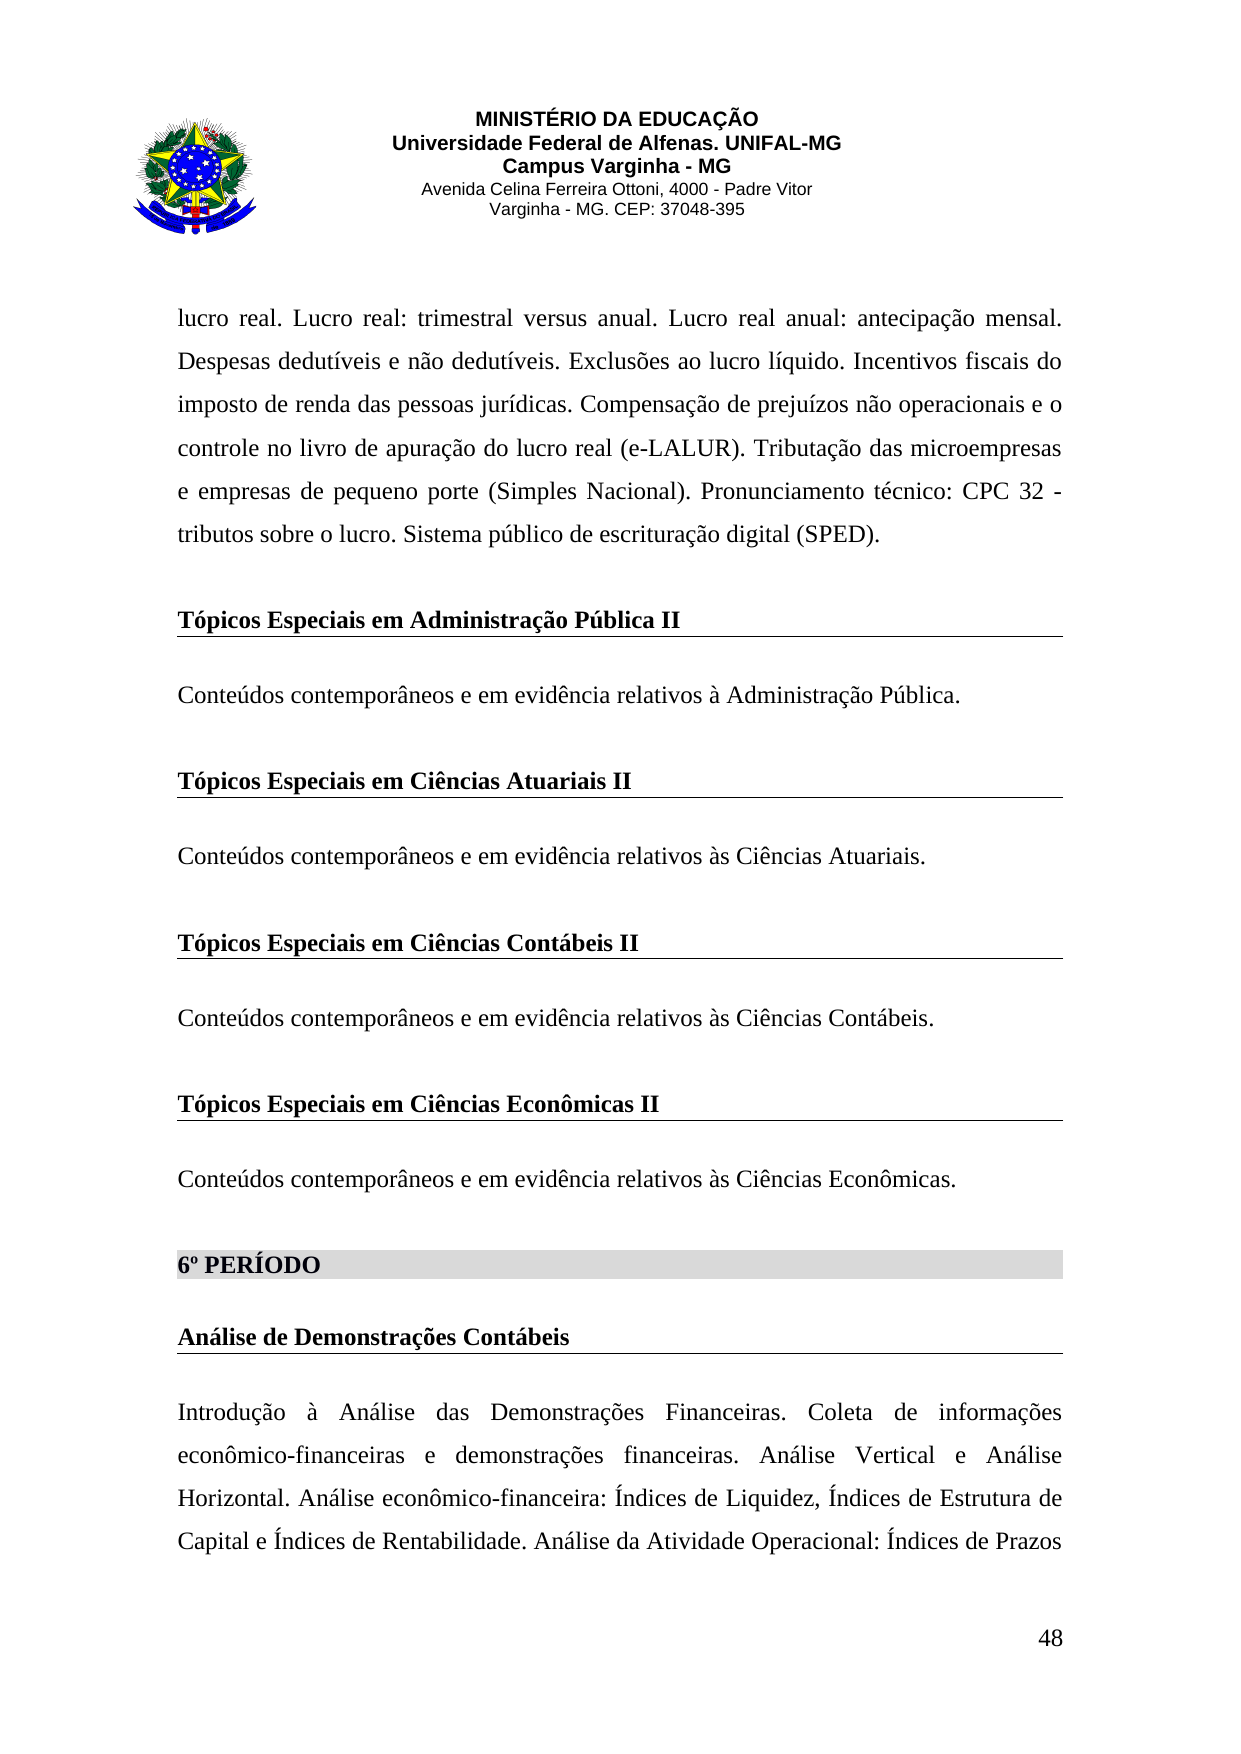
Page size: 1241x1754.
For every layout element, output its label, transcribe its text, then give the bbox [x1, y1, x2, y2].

text Análise de Demonstrações Contábeis [177, 1322, 1063, 1353]
text Tópicos Especiais em Administração Pública II [177, 605, 1063, 636]
text Conteúdos contemporâneos e em evidência relativos à Administração Pública. [177, 680, 1063, 709]
text Conteúdos contemporâneos e em evidência relativos às Ciências Atuariais. [177, 841, 1063, 870]
text Conteúdos contemporâneos e em evidência relativos às Ciências Econômicas. [177, 1164, 1063, 1193]
text Tópicos Especiais em Ciências Contábeis II [177, 928, 1063, 958]
text 6º PERÍODO [177, 1250, 1063, 1279]
text Conteúdos contemporâneos e em evidência relativos às Ciências Contábeis. [177, 1003, 1063, 1031]
picture [130, 118, 257, 237]
text Tópicos Especiais em Ciências Atuariais II [177, 766, 1063, 797]
text Tópicos Especiais em Ciências Econômicas II [177, 1089, 1063, 1120]
